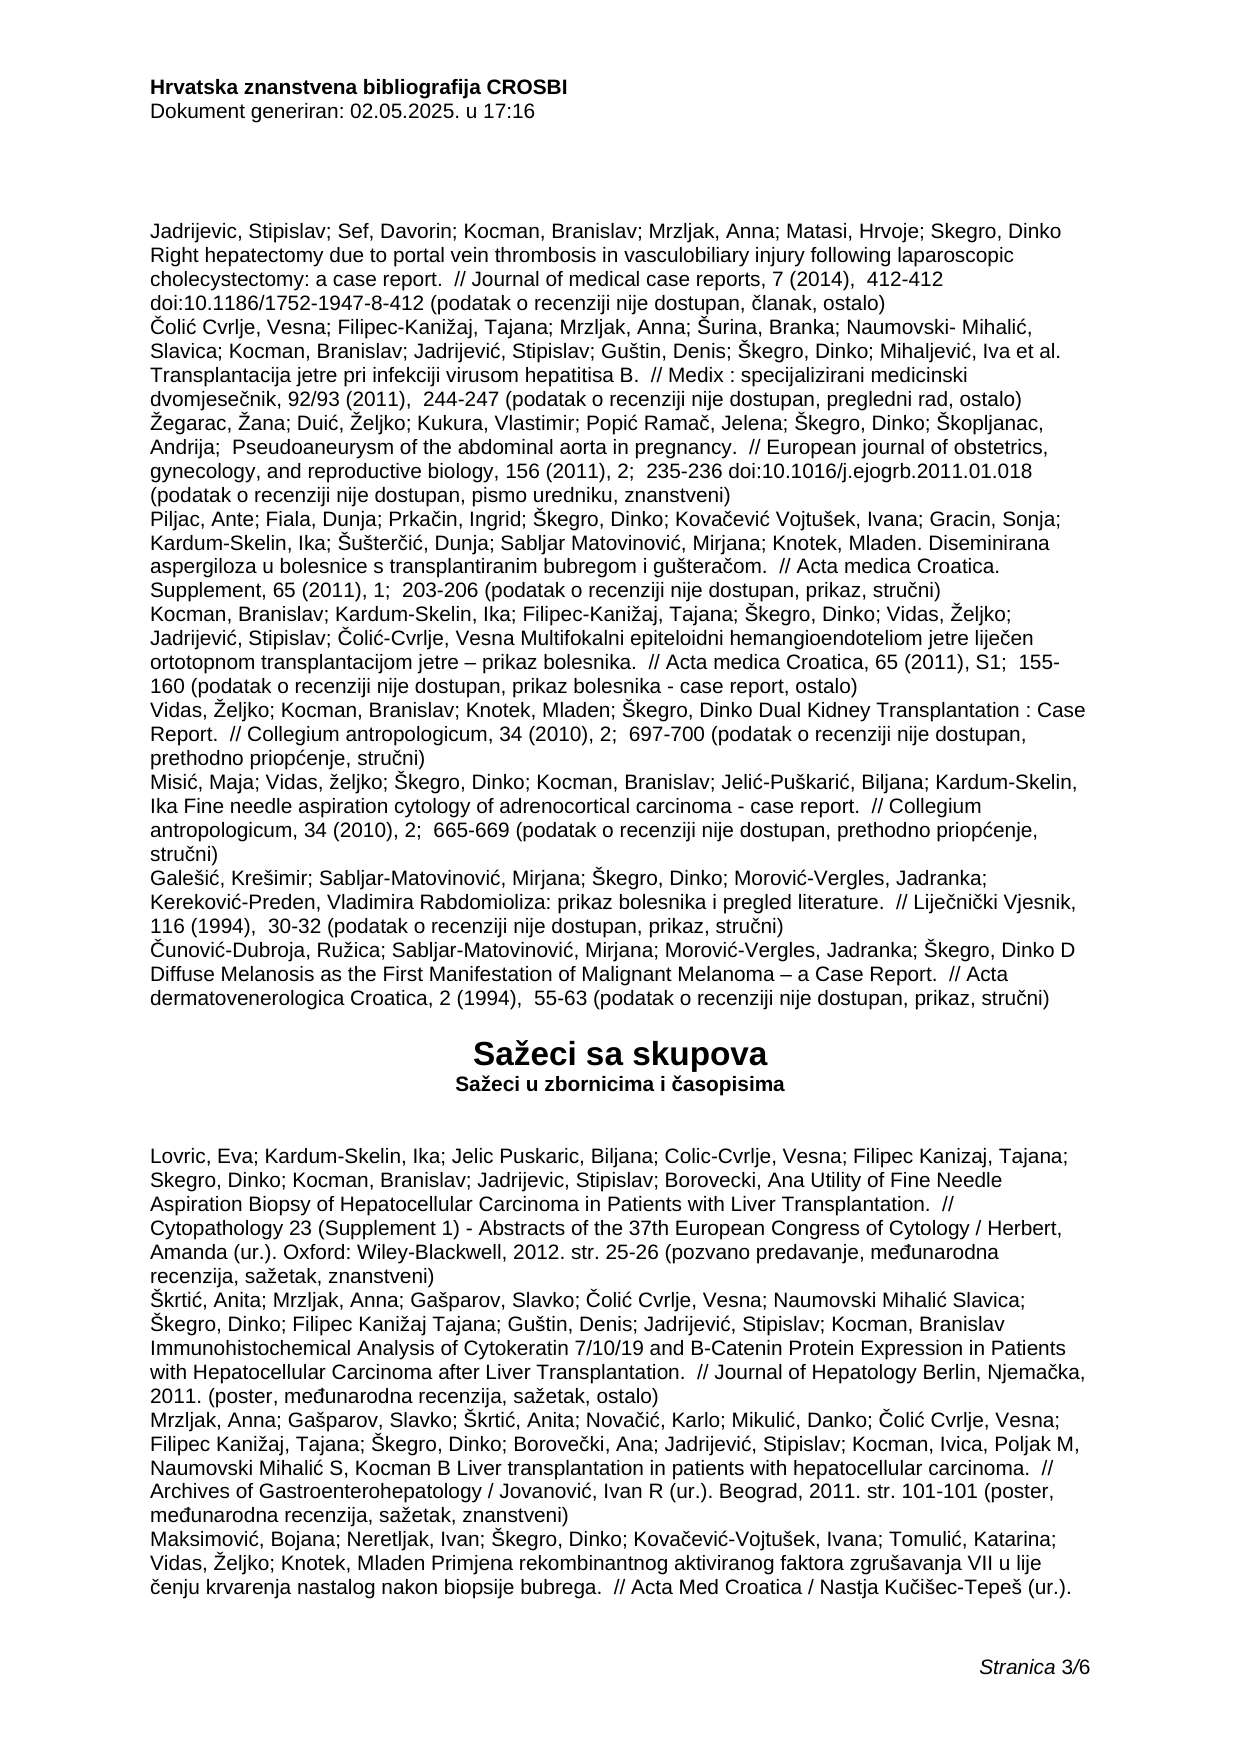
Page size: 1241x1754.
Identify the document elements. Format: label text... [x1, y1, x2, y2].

text Vidas, Željko; Kocman, Branislav; Knotek, Mladen; Škegro, Dinko [150, 698, 1090, 770]
text Galešić, Krešimir; Sabljar-Matovinović, Mirjana; Škegro, Dinko; Morović-Vergles, Jadranka; Kereković-Preden, Vladimira [150, 866, 1090, 938]
text Piljac, Ante; Fiala, Dunja; Prkačin, Ingrid; Škegro, Dinko; Kovačević Vojtušek, Ivana; Gracin, Sonja; Kardum-Skelin, Ika; Šušterčić, Dunja; Sabljar Matovinović, Mirjana; Knotek, Mladen. [150, 506, 1090, 602]
text Jadrijevic, Stipislav; Sef, Davorin; Kocman, Branislav; Mrzljak, Anna; Matasi, Hrvoje; Skegro, Dinko [150, 219, 1090, 315]
text Žegarac, Žana; Duić, Željko; Kukura, Vlastimir; Popić Ramač, Jelena; Škegro, Dinko; Škopljanac, Andrija; [150, 411, 1090, 506]
text Kocman, Branislav; Kardum-Skelin, Ika; Filipec-Kanižaj, Tajana; Škegro, Dinko; Vidas, Željko; Jadrijević, Stipislav; Čolić-Cvrlje, Vesna [150, 602, 1090, 698]
text Misić, Maja; Vidas, željko; Škegro, Dinko; Kocman, Branislav; Jelić-Puškarić, Biljana; Kardum-Skelin, Ika [150, 770, 1090, 866]
subtitle Sažeci sa skupova [150, 1033, 1090, 1072]
text Čunović-Dubroja, Ružica; Sabljar-Matovinović, Mirjana; Morović-Vergles, Jadranka; Škegro, Dinko D [150, 938, 1090, 1009]
text Mrzljak, Anna; Gašparov, Slavko; Škrtić, Anita; Novačić, Karlo; Mikulić, Danko; Čolić Cvrlje, Vesna; Filipec Kanižaj, Tajana; Škegro, Dinko; Borovečki, Ana; Jadrijević, Stipislav; Kocman, Ivica, Poljak M, Naumovski Mihalić S, Kocman B [150, 1407, 1090, 1527]
subtitle Sažeci u zbornicima i časopisima [150, 1072, 1090, 1096]
text Lovric, Eva; Kardum-Skelin, Ika; Jelic Puskaric, Biljana; Colic-Cvrlje, Vesna; Filipec Kanizaj, Tajana; Skegro, Dinko; Kocman, Branislav; Jadrijevic, Stipislav; Borovecki, Ana [150, 1144, 1090, 1288]
text Škrtić, Anita; Mrzljak, Anna; Gašparov, Slavko; Čolić Cvrlje, Vesna; Naumovski Mihalić Slavica; Škegro, Dinko; Filipec Kanižaj Tajana; Guštin, Denis; Jadrijević, Stipislav; Kocman, Branislav [150, 1288, 1090, 1407]
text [150, 1527, 1090, 1599]
text Čolić Cvrlje, Vesna; Filipec-Kanižaj, Tajana; Mrzljak, Anna; Šurina, Branka; Naumovski- Mihalić, Slavica; Kocman, Branislav; Jadrijević, Stipislav; Guštin, Denis; Škegro, Dinko; Mihaljević, Iva et al. [150, 315, 1090, 411]
